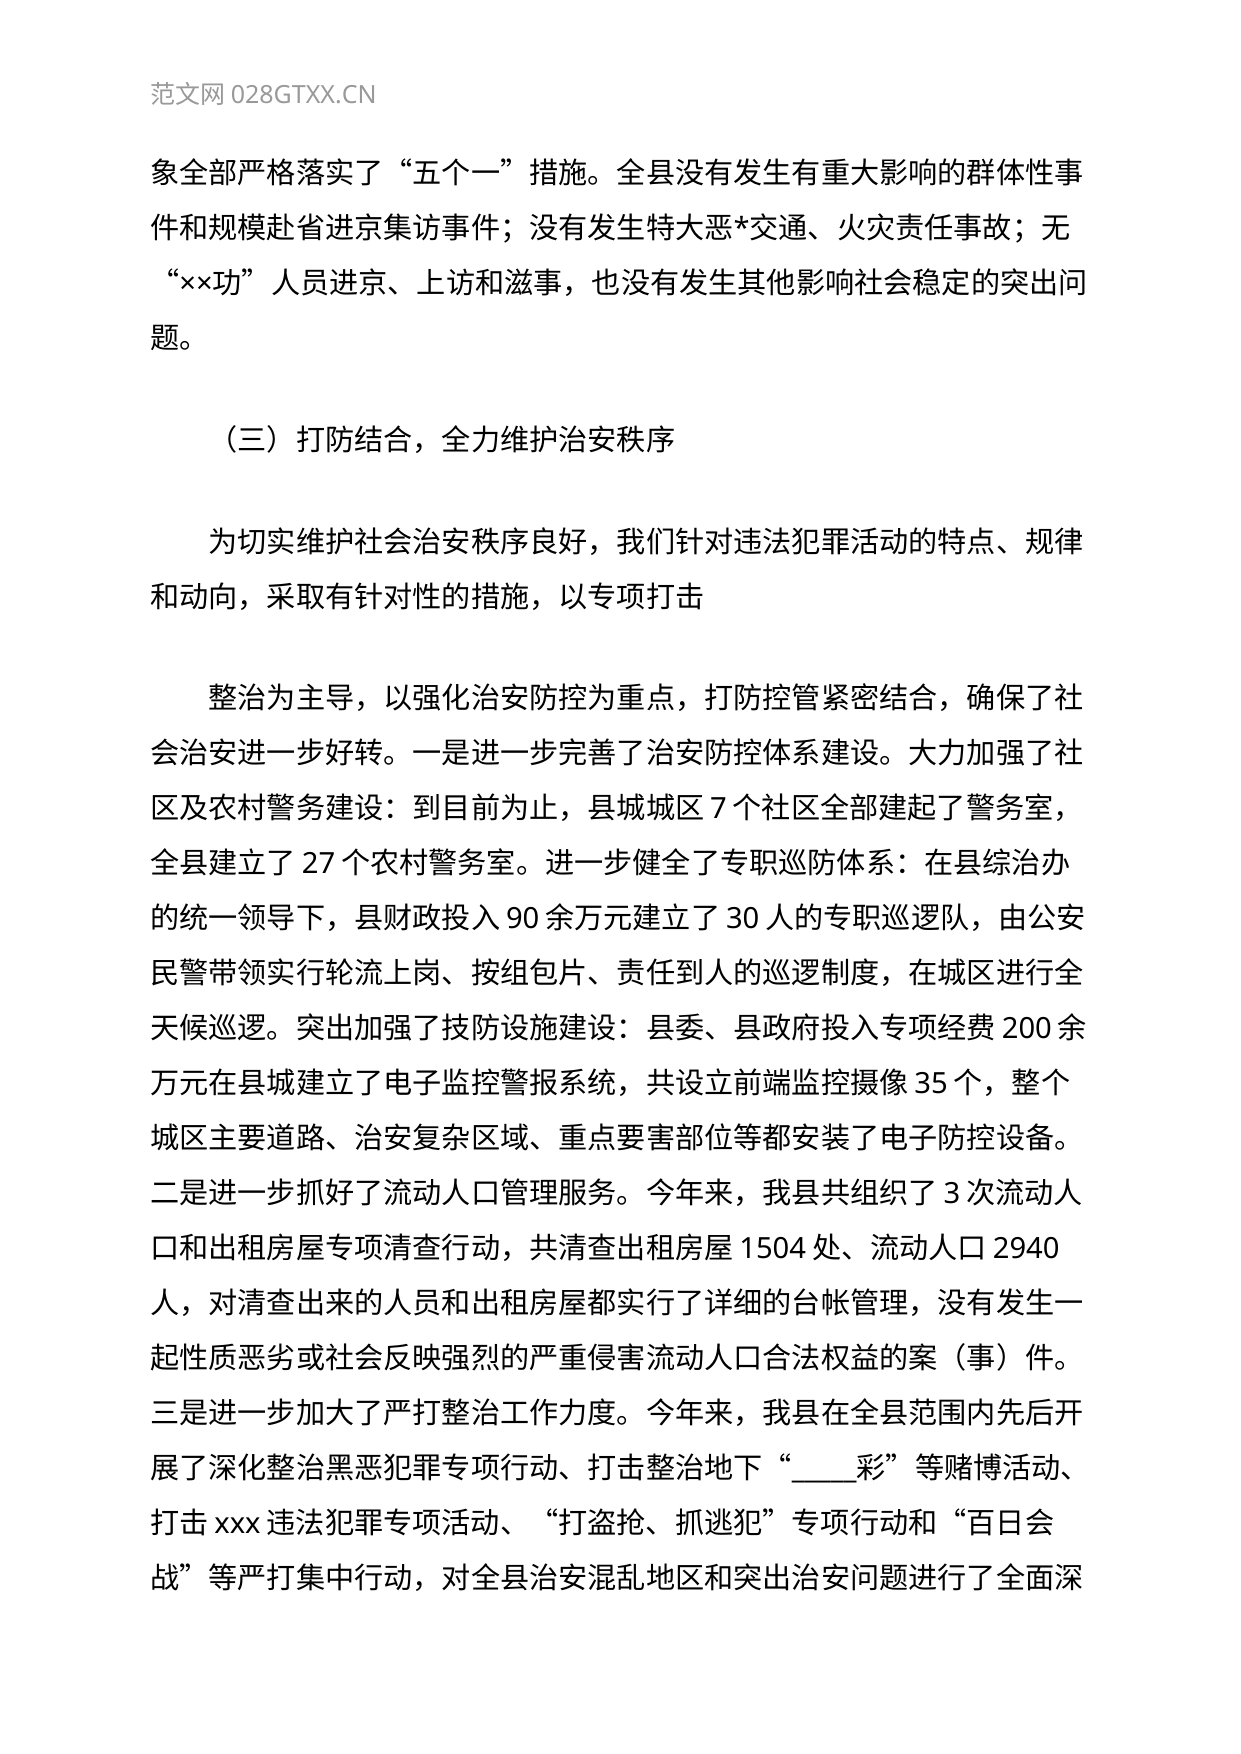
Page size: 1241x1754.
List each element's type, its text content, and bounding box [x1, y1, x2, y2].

text 为切实维护社会治安秩序良好，我们针对违法犯罪活动的特点、规律和动向，采取有针对性的措施，以专项打击 [150, 518, 1090, 616]
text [150, 150, 1090, 357]
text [150, 675, 1090, 1597]
text （三）打防结合，全力维护治安秩序 [150, 417, 1090, 459]
